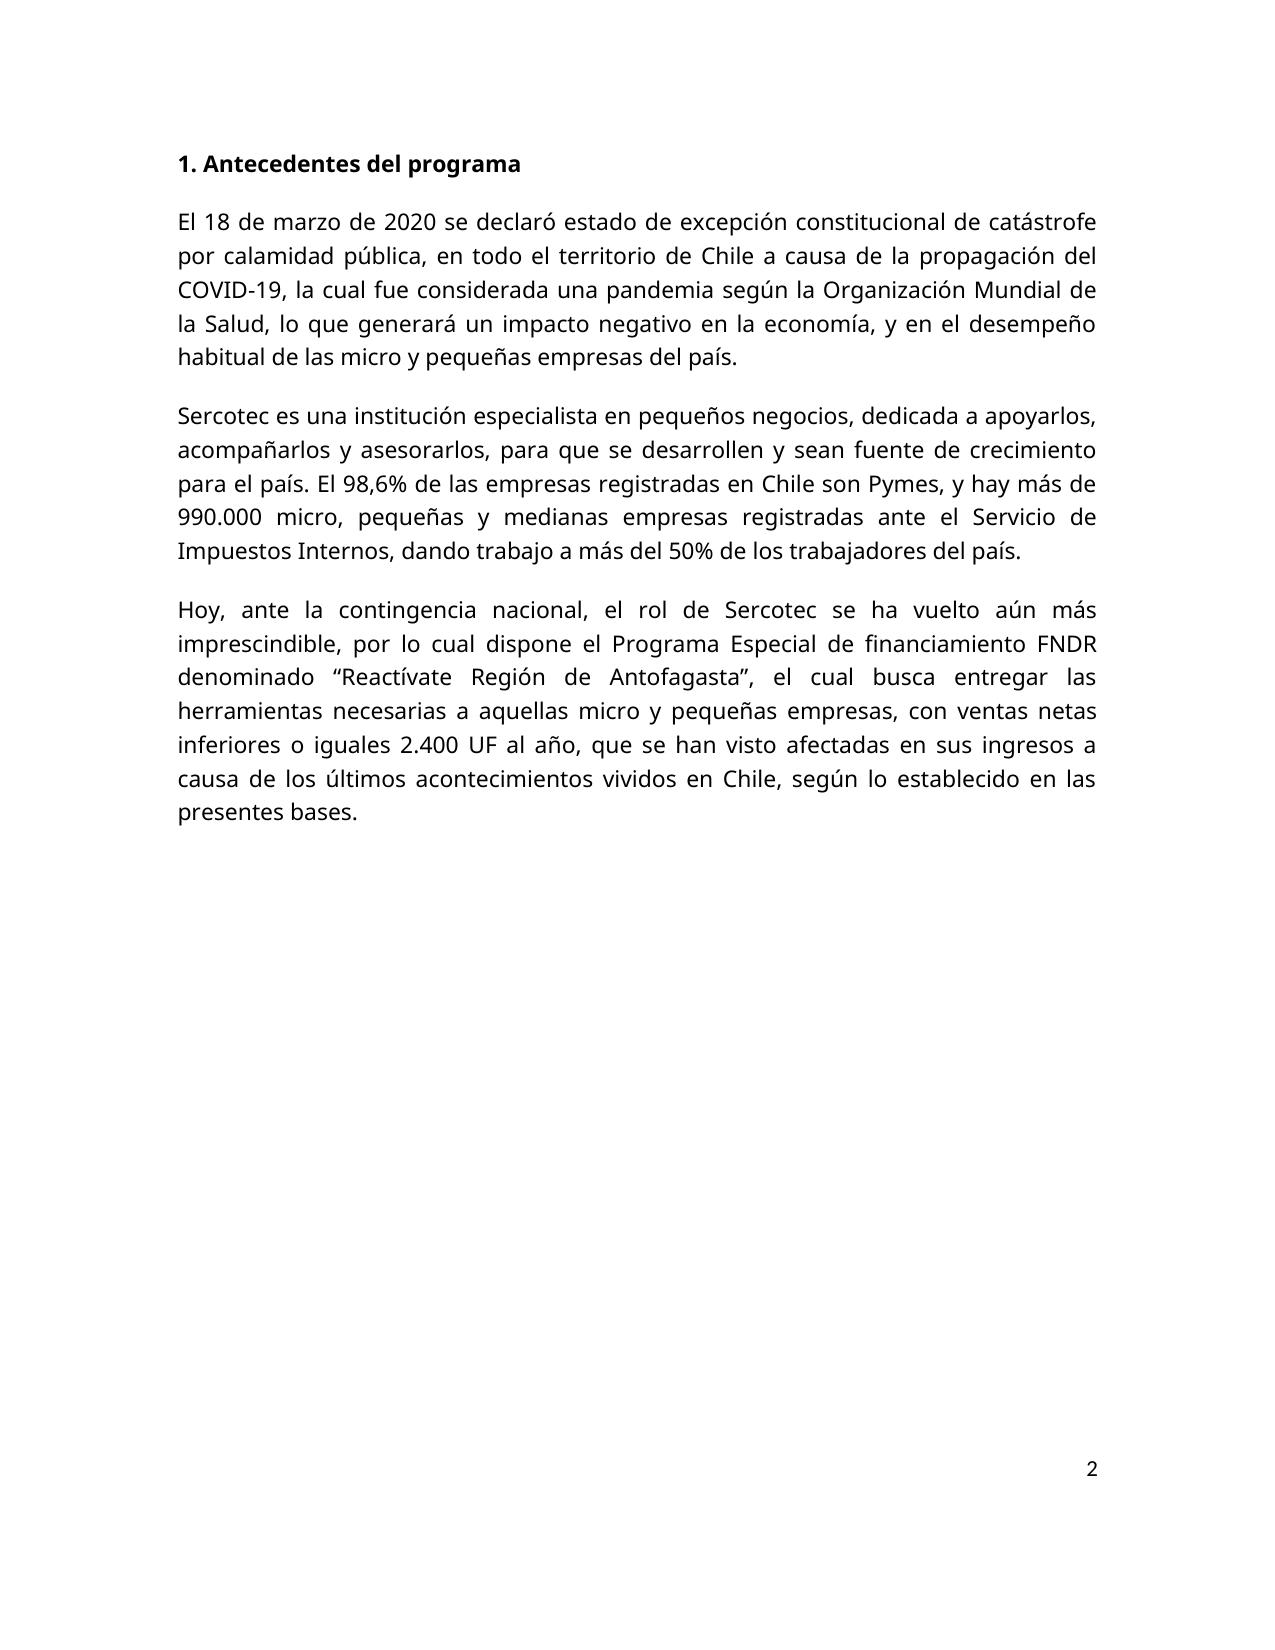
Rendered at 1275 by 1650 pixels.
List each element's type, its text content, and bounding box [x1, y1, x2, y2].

text El 18 de marzo de 2020 se declaró estado de excepción constitucional de catástrofe por calamidad pública, en todo el territorio de Chile a causa de la propagación del COVID-19, la cual fue considerada una pandemia según la Organización Mundial de la Salud, lo que generará un impacto negativo en la economía, y en el desempeño habitual de las micro y pequeñas empresas del país. [177, 206, 1098, 373]
text 1. Antecedentes del programa [177, 148, 1098, 179]
text Hoy, ante la contingencia nacional, el rol de Sercotec se ha vuelto aún más imprescindible, por lo cual dispone el Programa Especial de financiamiento FNDR denominado “Reactívate Región de Antofagasta”, el cual busca entregar las herramientas necesarias a aquellas micro y pequeñas empresas, con ventas netas inferiores o iguales 2.400 UF al año, que se han visto afectadas en sus ingresos a causa de los últimos acontecimientos vividos en Chile, según lo establecido en las presentes bases. [177, 594, 1098, 828]
text Sercotec es una institución especialista en pequeños negocios, dedicada a apoyarlos, acompañarlos y asesorarlos, para que se desarrollen y sean fuente de crecimiento para el país. El 98,6% de las empresas registradas en Chile son Pymes, y hay más de 990.000 micro, pequeñas y medianas empresas registradas ante el Servicio de Impuestos Internos, dando trabajo a más del 50% de los trabajadores del país. [177, 400, 1098, 566]
